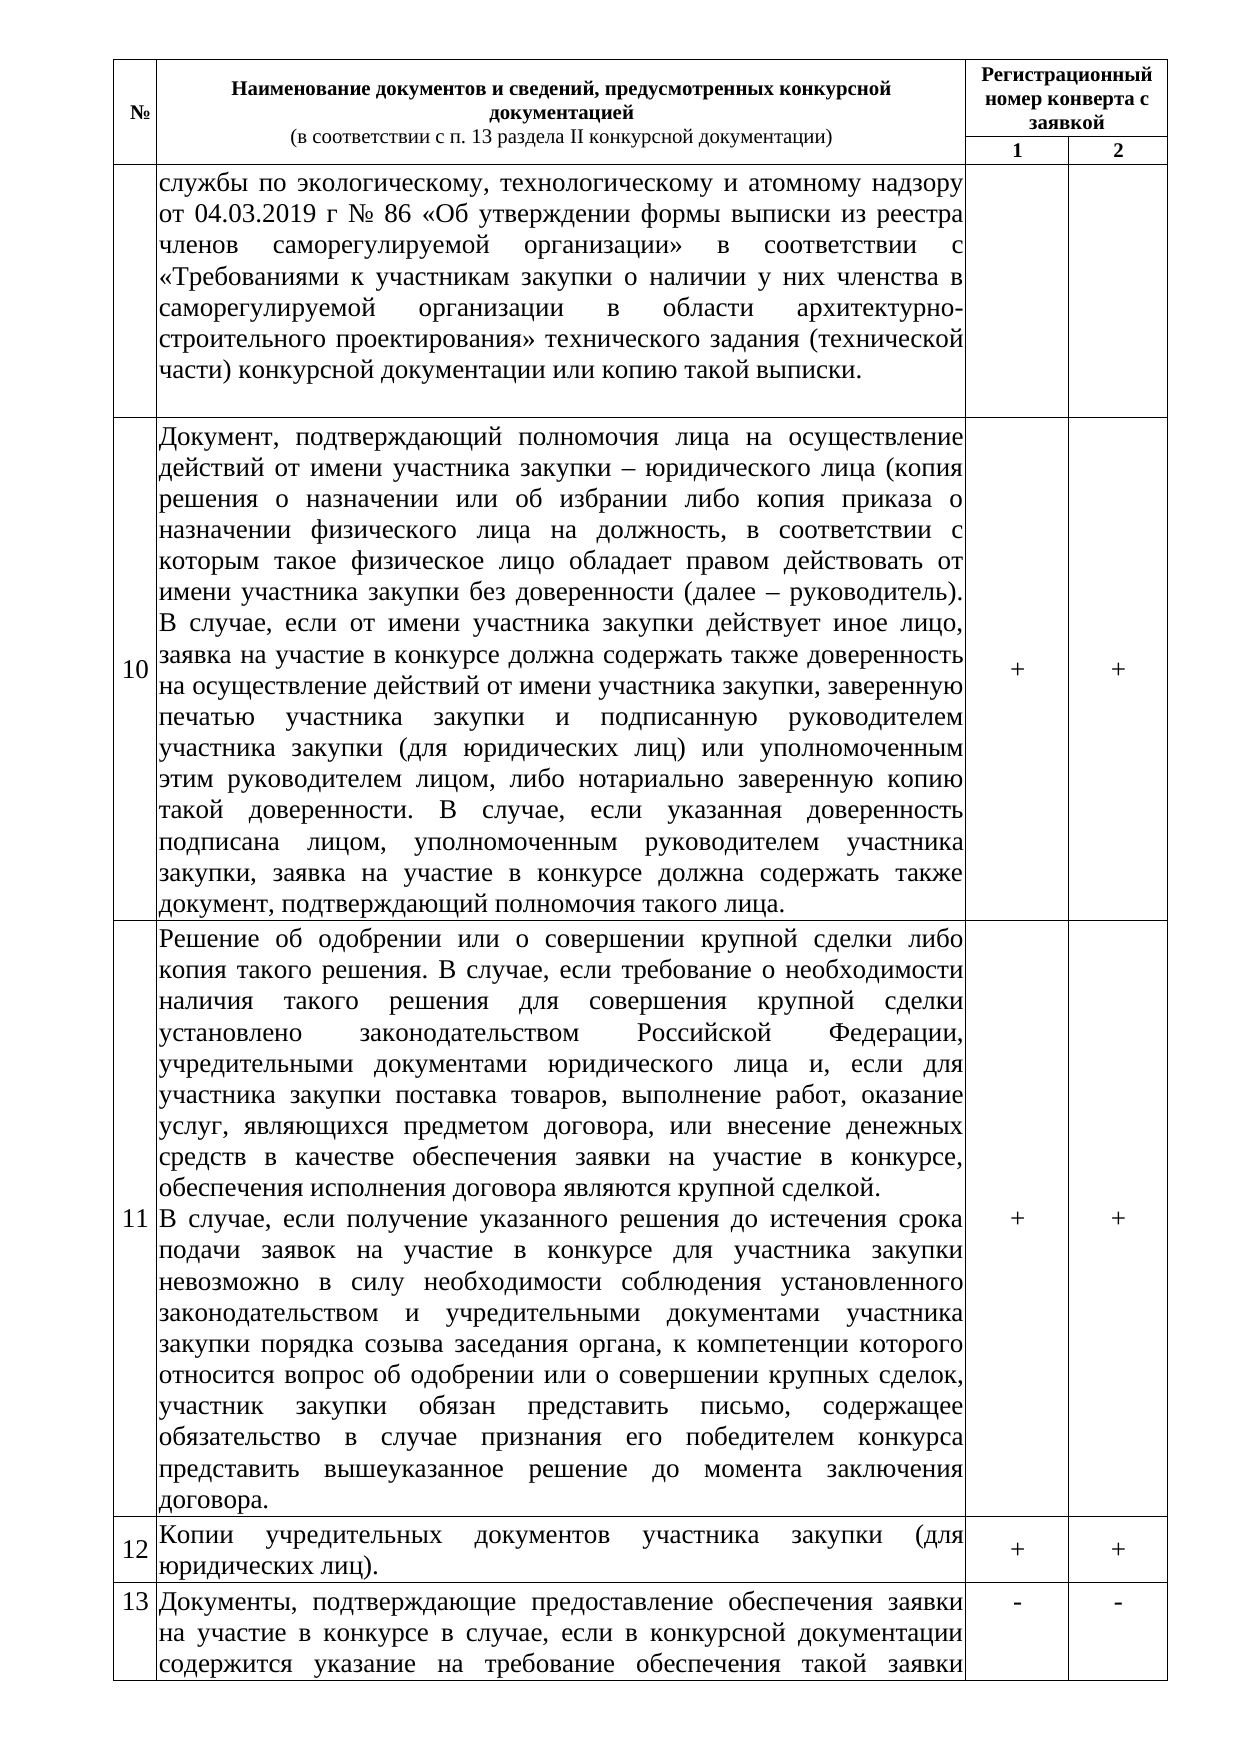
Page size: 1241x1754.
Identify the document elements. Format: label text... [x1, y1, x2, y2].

table_cell 1 [966, 137, 1068, 164]
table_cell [157, 1583, 965, 1679]
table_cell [157, 165, 965, 417]
table_cell Решение об одобрении или о совершении крупной сделки либо копия такого решения. В случае, если требование о необходимости наличия такого решения для совершения крупной сделки установлено законодательством Российской Федерации, учредительными документами юридического лица и, если для участника закупки поставка товаров, выполнение работ, оказание услуг, являющихся предметом договора, или внесение денежных средств в качестве обеспечения заявки на участие в конкурсе, обеспечения исполнения договора являются крупной сделкой. В случае, если получение указанного решения до истечения срока подачи заявок на участие в конкурсе для участника закупки невозможно в силу необходимости соблюдения установленного законодательством и учредительными документами участника закупки порядка созыва заседания органа, к компетенции которого относится вопрос об одобрении или о совершении крупных сделок, участник закупки обязан представить письмо, содержащее обязательство в случае признания его победителем конкурса представить вышеуказанное решение до момента заключения договора. [157, 921, 965, 1516]
table_cell 13 [114, 1583, 156, 1679]
table_cell 12 [114, 1517, 156, 1582]
table_header Регистрационный номер конверта с заявкой [966, 60, 1167, 136]
table_cell Документ, подтверждающий полномочия лица на осуществление действий от имени участника закупки – юридического лица (копия решения о назначении или об избрании либо копия приказа о назначении физического лица на должность, в соответствии с которым такое физическое лицо обладает правом действовать от имени участника закупки без доверенности (далее – руководитель). В случае, если от имени участника закупки действует иное лицо, заявка на участие в конкурсе должна содержать также доверенность на осуществление действий от имени участника закупки, заверенную печатью участника закупки и подписанную руководителем участника закупки (для юридических лиц) или уполномоченным этим руководителем лицом, либо нотариально заверенную копию такой доверенности. В случае, если указанная доверенность подписана лицом, уполномоченным руководителем участника закупки, заявка на участие в конкурсе должна содержать также документ, подтверждающий полномочия такого лица. [157, 418, 965, 919]
table_cell 10 [114, 418, 156, 919]
table_cell 11 [114, 921, 156, 1516]
table_header Наименование документов и сведений, предусмотренных конкурсной документацией (в соответствии с п. 13 раздела II конкурсной документации) [157, 60, 965, 164]
table_cell - [1069, 1583, 1167, 1679]
table_header № [114, 60, 156, 164]
table_cell + [1069, 418, 1167, 919]
table_cell + [1069, 165, 1167, 417]
table_cell + [966, 165, 1068, 417]
table_cell - [966, 1583, 1068, 1679]
table_cell + [1069, 1517, 1167, 1582]
table_cell + [966, 418, 1068, 919]
table_cell Копии учредительных документов участника закупки (для юридических лиц). [157, 1517, 965, 1582]
table_cell + [966, 921, 1068, 1516]
table_cell + [966, 1517, 1068, 1582]
table_cell 9 [114, 165, 156, 417]
table_cell + [1069, 921, 1167, 1516]
table_cell 2 [1069, 137, 1167, 164]
